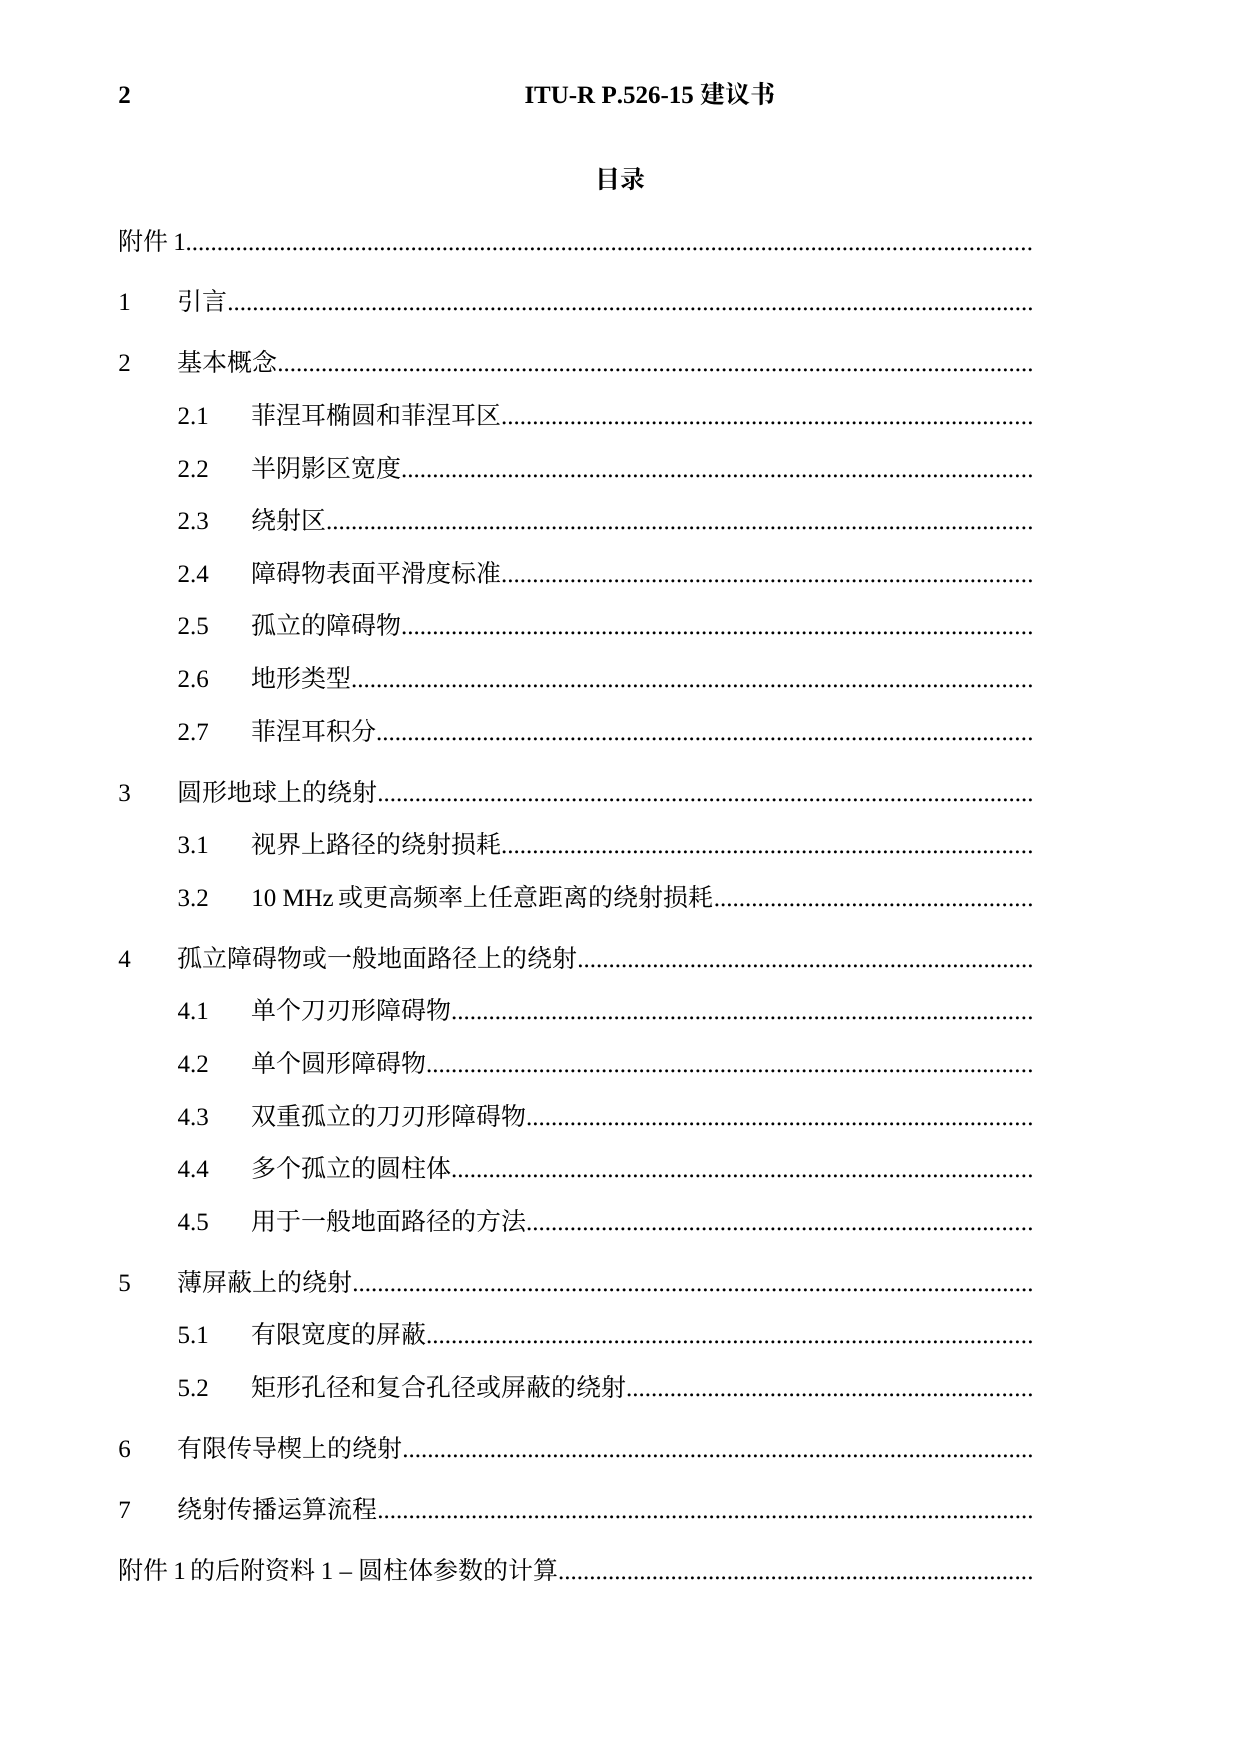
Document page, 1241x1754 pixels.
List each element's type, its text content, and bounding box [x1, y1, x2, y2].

text 4.1 单个刀刃形障碍物 19 [177, 991, 1033, 1027]
text 附件1的后附资料1 – 圆柱体参数的计算 42 [118, 1550, 1033, 1586]
text 3.1 视界上路径的绕射损耗 7 [177, 825, 1033, 861]
text 2.4 障碍物表面平滑度标准 5 [177, 553, 1033, 589]
text 目录 [118, 160, 1122, 196]
text 2.1 菲涅耳椭圆和菲涅耳区 4 [177, 396, 1033, 432]
text 4.4 多个孤立的圆柱体 25 [177, 1149, 1033, 1185]
text 3 圆形地球上的绕射 7 [118, 772, 1033, 808]
text 2 基本概念 4 [118, 343, 1033, 379]
text 4.5 用于一般地面路径的方法 28 [177, 1201, 1033, 1237]
text 4.3 双重孤立的刀刃形障碍物 23 [177, 1096, 1033, 1132]
text 4 孤立障碍物或一般地面路径上的绕射 18 [118, 938, 1033, 974]
text 3.2 10 MHz或更高频率上任意距离的绕射损耗 17 [177, 877, 1033, 913]
text 2.2 半阴影区宽度 4 [177, 448, 1033, 484]
text 2.7 菲涅耳积分 6 [177, 711, 1033, 747]
text 5.2 矩形孔径和复合孔径或屏蔽的绕射 32 [177, 1367, 1033, 1403]
text 7 绕射传播运算流程 40 [118, 1489, 1033, 1525]
text 2.6 地形类型 6 [177, 659, 1033, 694]
text 5 薄屏蔽上的绕射 32 [118, 1262, 1033, 1298]
text 2.3 绕射区 5 [177, 501, 1033, 537]
text 6 有限传导楔上的绕射 36 [118, 1428, 1033, 1464]
text 1 引言 4 [118, 282, 1033, 318]
text 附件1 4 [118, 221, 1033, 257]
text 2.5 孤立的障碍物 5 [177, 606, 1033, 642]
text 4.2 单个圆形障碍物 22 [177, 1043, 1033, 1079]
text 5.1 有限宽度的屏蔽 32 [177, 1315, 1033, 1351]
